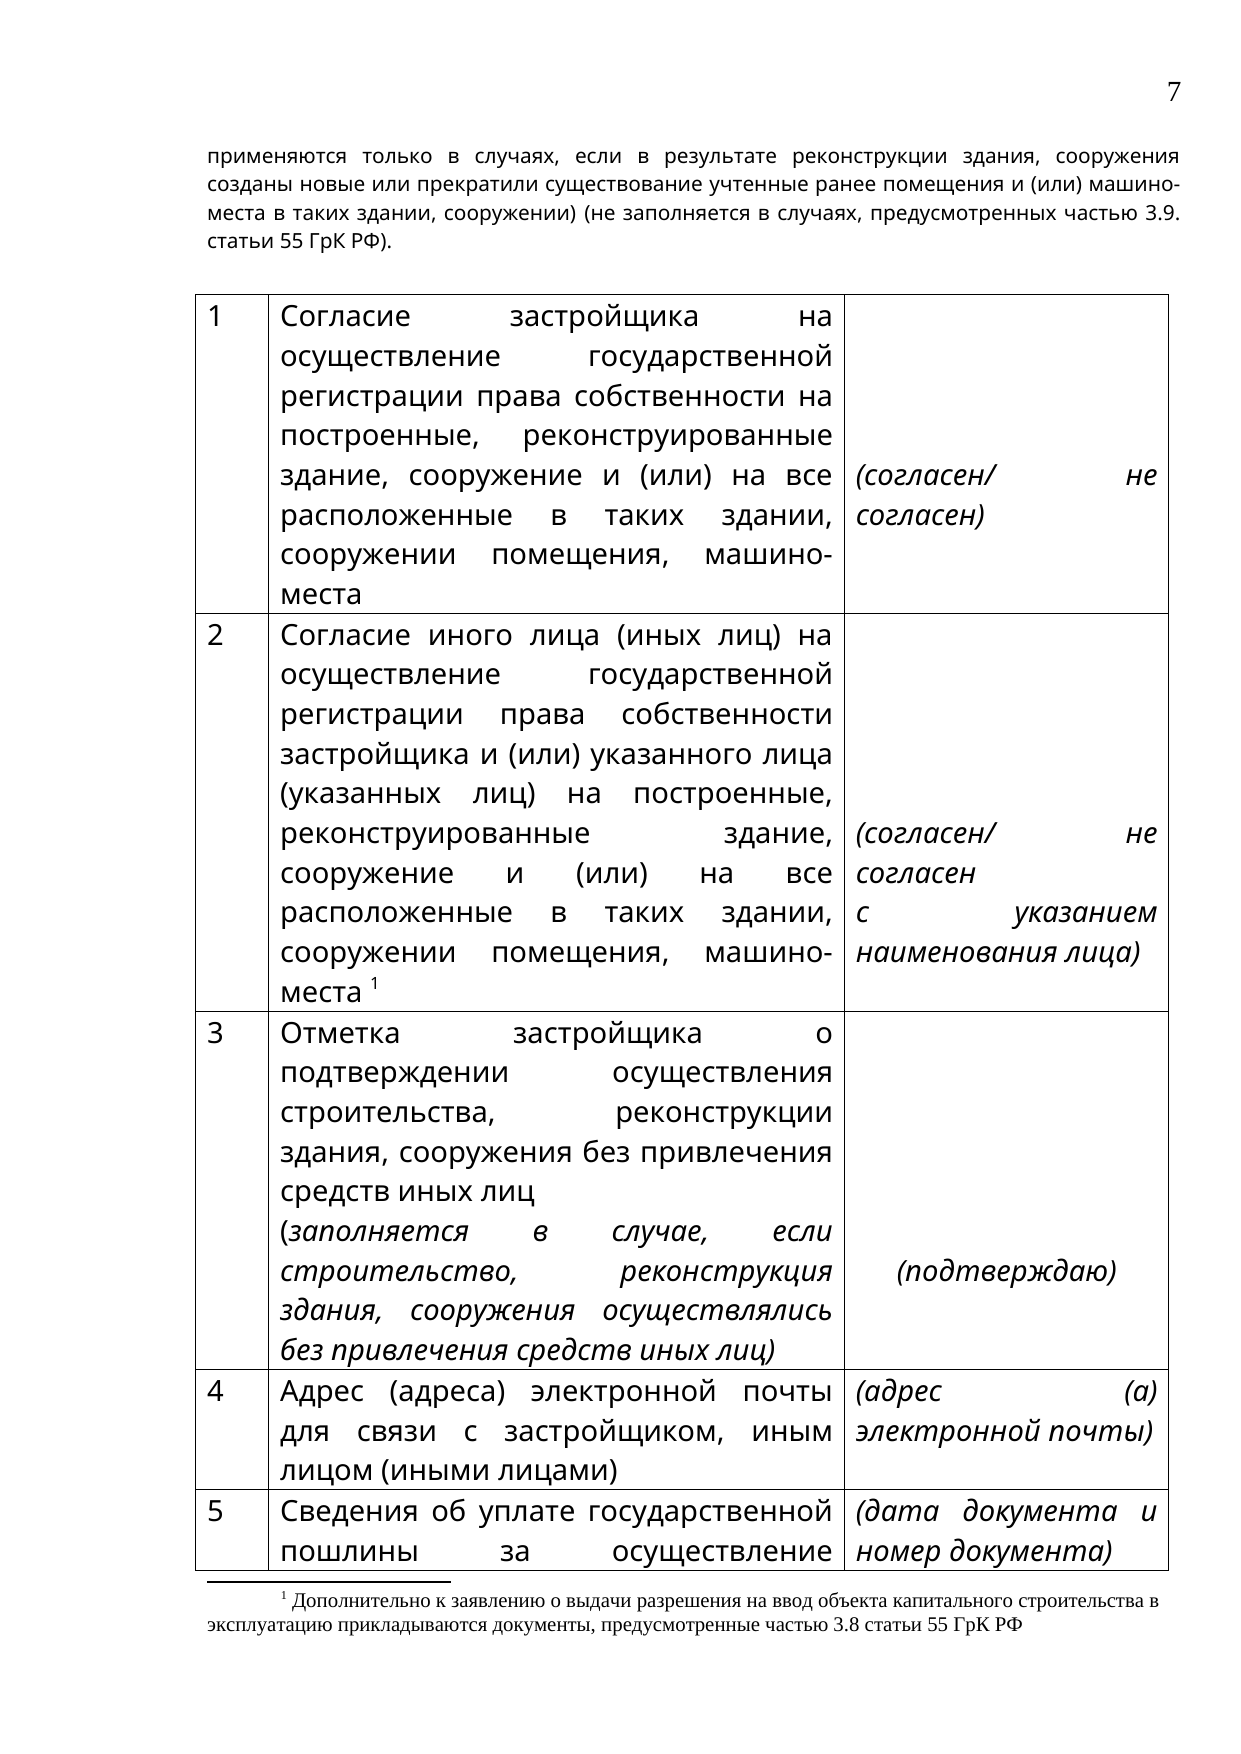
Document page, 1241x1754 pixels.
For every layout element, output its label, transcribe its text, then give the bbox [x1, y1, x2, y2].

table_cell 4 [196, 1370, 268, 1489]
table_cell (подтверждаю) [845, 1012, 1168, 1369]
table_cell Адрес (адреса) электронной почты для связи с застройщиком, иным лицом (иными лицами) [269, 1370, 844, 1489]
table_cell 3 [196, 1012, 268, 1369]
table_cell 5 [196, 1490, 268, 1569]
table_cell 2 [196, 614, 268, 1011]
table_cell (согласен/ не согласен с указанием наименования лица) [845, 614, 1168, 1011]
table_header Согласие застройщика на осуществление государственной регистрации права собственности на построенные, реконструированные здание, сооружение и (или) на все расположенные в таких здании, сооружении помещения, машино-места [269, 295, 844, 613]
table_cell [845, 1490, 1168, 1569]
table_header (согласен/ не согласен) [845, 295, 1168, 613]
table_cell Согласие иного лица (иных лиц) на осуществление государственной регистрации права собственности застройщика и (или) указанного лица (указанных лиц) на построенные, реконструированные здание, сооружение и (или) на все расположенные в таких здании, сооружении помещения, машино-места [269, 614, 844, 1011]
table_cell (адрес (а) электронной почты) [845, 1370, 1168, 1489]
table_header 1 [196, 295, 268, 613]
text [207, 141, 1181, 255]
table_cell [269, 1490, 844, 1569]
table_cell Отметка застройщика о подтверждении осуществления строительства, реконструкции здания, сооружения без привлечения средств иных лиц (заполняется в случае, если строительство, реконструкция здания, сооружения осуществлялись без привлечения средств иных лиц) [269, 1012, 844, 1369]
